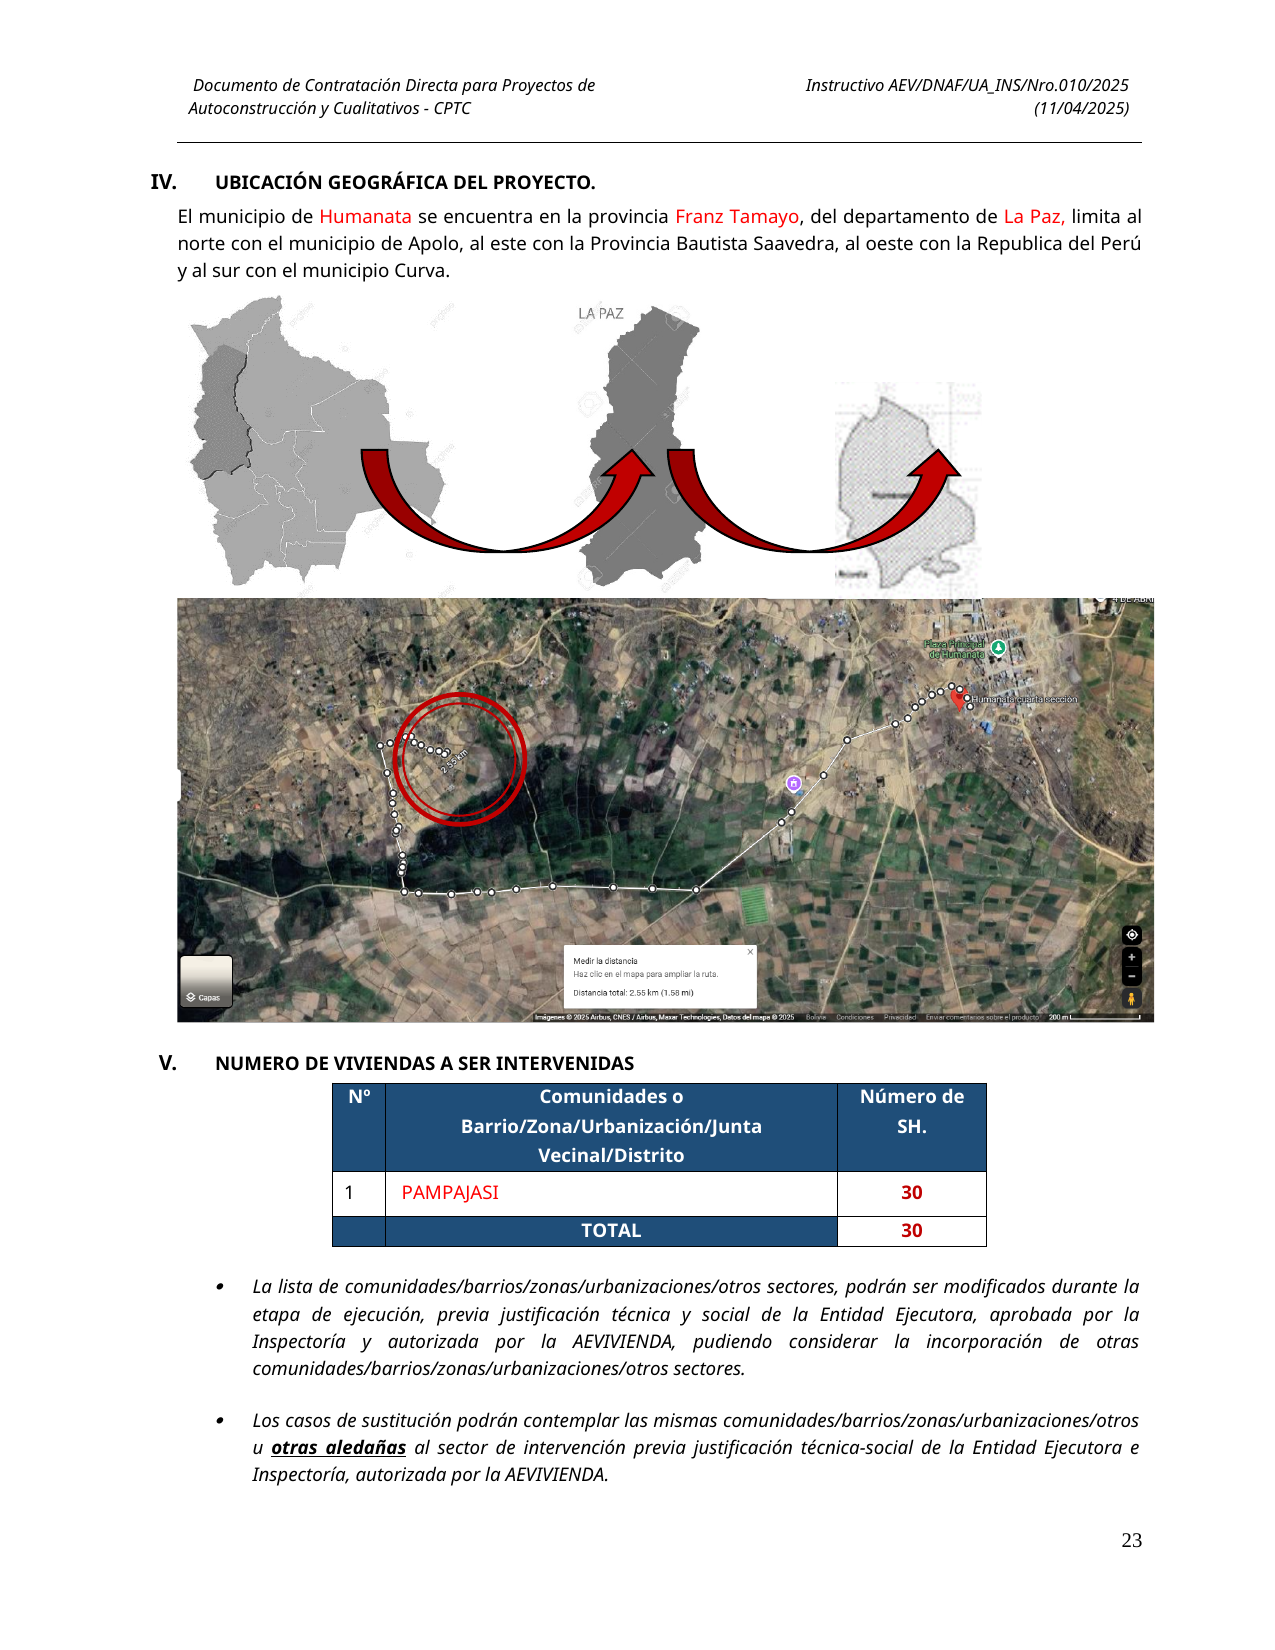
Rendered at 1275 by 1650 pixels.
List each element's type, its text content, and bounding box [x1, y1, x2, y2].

picture [177, 282, 1155, 1023]
text El municipio de Humanata se encuentra en la provincia Franz Tamayo, del departamento de La Paz, limita al norte con el municipio de Apolo, al este con la Provincia Bautista Saavedra, al oeste con la Republica del Perú y al sur con el municipio Curva. [177, 202, 1142, 283]
table_cell [333, 1217, 385, 1246]
list Los casos de sustitución podrán contemplar las mismas comunidades/barrios/zonas/urbanizaciones/otros u otras aledañas al sector de intervención previa justificación técnica-social de la Entidad Ejecutora e Inspectoría, autorizada por la AEVIVIENDA. [215, 1406, 1142, 1487]
table_cell 30 [838, 1217, 986, 1246]
list UBICACIÓN GEOGRÁFICA DEL PROYECTO. [177, 167, 1142, 196]
table_header Número de SH. [838, 1084, 986, 1171]
list NUMERO DE VIVIENDAS A SER INTERVENIDAS [177, 1048, 1142, 1076]
table_cell PAMPAJASI [386, 1172, 837, 1216]
table_cell 30 [838, 1172, 986, 1216]
table_cell TOTAL [386, 1217, 837, 1246]
table_header Comunidades o Barrio/Zona/Urbanización/Junta Vecinal/Distrito [386, 1084, 837, 1171]
table_header Nº [333, 1084, 385, 1171]
list La lista de comunidades/barrios/zonas/urbanizaciones/otros sectores, podrán ser modificados durante la etapa de ejecución, previa justificación técnica y social de la Entidad Ejecutora, aprobada por la Inspectoría y autorizada por la AEVIVIENDA, pudiendo considerar la incorporación de otras comunidades/barrios/zonas/urbanizaciones/otros sectores. [215, 1272, 1142, 1381]
table_cell 1 [333, 1172, 385, 1216]
